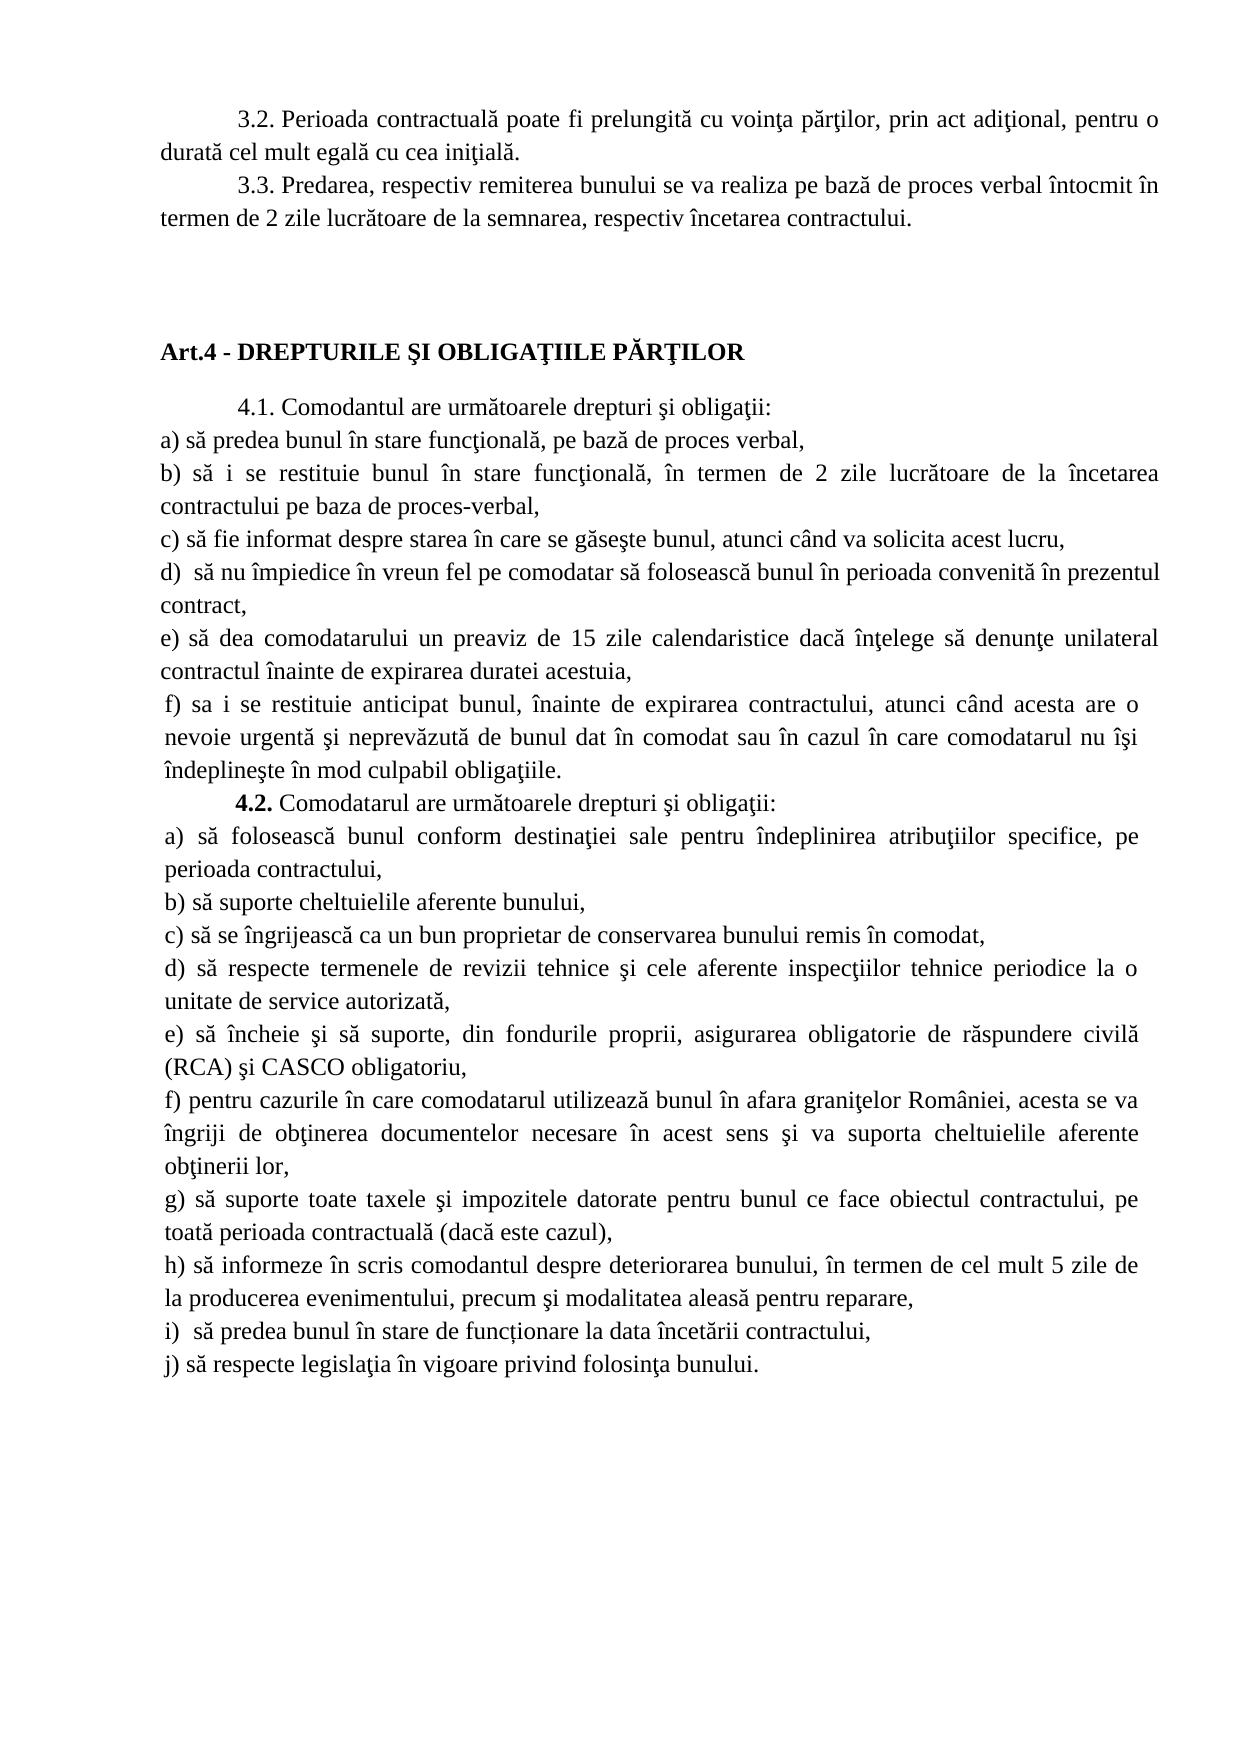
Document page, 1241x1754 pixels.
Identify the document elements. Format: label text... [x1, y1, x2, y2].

list să suporte toate taxele şi impozitele datorate pentru bunul ce face obiectul contractului, pe toată perioada contractuală (dacă este cazul), [164, 1184, 1139, 1246]
list să predea bunul în stare de funcționare la data încetării contractului, [164, 1316, 1139, 1345]
list să dea comodatarului un preaviz de 15 zile calendaristice dacă înţelege să denunţe unilateral contractul înainte de expirarea duratei acestuia, [160, 623, 1160, 685]
text j) să respecte legislaţia în vigoare privind folosinţa bunului. [164, 1349, 869, 1378]
list să predea bunul în stare funcţională, pe bază de proces verbal, [160, 425, 1181, 454]
text f) sa i se restituie anticipat bunul, înainte de expirarea contractului, atunci când acesta are o nevoie urgentă şi neprevăzută de bunul dat în comodat sau în cazul în care comodatarul nu îşi îndeplineşte în mod culpabil obligaţiile. [164, 689, 1139, 784]
list să informeze în scris comodantul despre deteriorarea bunului, în termen de cel mult 5 zile de la producerea evenimentului, precum şi modalitatea aleasă pentru reparare, [164, 1250, 1139, 1312]
list Perioada contractuală poate fi prelungită cu voinţa părţilor, prin act adiţional, pentru o durată cel mult egală cu cea iniţială. [160, 104, 1160, 166]
list să încheie şi să suporte, din fondurile proprii, asigurarea obligatorie de răspundere civilă (RCA) şi CASCO obligatoriu, [164, 1019, 1139, 1081]
list să se îngrijească ca un bun proprietar de conservarea bunului remis în comodat, [164, 920, 1181, 949]
list să folosească bunul conform destinaţiei sale pentru îndeplinirea atribuţiilor specifice, pe perioada contractului, [164, 821, 1139, 883]
text Art.4 - DREPTURILE ŞI OBLIGAŢIILE PĂRŢILOR [160, 337, 1181, 366]
list să i se restituie bunul în stare funcţională, în termen de 2 zile lucrătoare de la încetarea contractului pe baza de proces-verbal, [160, 458, 1160, 520]
list să nu împiedice în vreun fel pe comodatar să folosească bunul în perioada convenită în prezentul contract, [160, 557, 1160, 619]
list pentru cazurile în care comodatarul utilizează bunul în afara graniţelor României, acesta se va îngriji de obţinerea documentelor necesare în acest sens şi va suporta cheltuielile aferente obţinerii lor, [164, 1085, 1139, 1180]
list să suporte cheltuielile aferente bunului, [164, 887, 1181, 916]
list să respecte termenele de revizii tehnice şi cele aferente inspecţiilor tehnice periodice la o unitate de service autorizată, [164, 953, 1139, 1015]
list să fie informat despre starea în care se găseşte bunul, atunci când va solicita acest lucru, [160, 524, 1181, 553]
list Predarea, respectiv remiterea bunului se va realiza pe bază de proces verbal întocmit în termen de 2 zile lucrătoare de la semnarea, respectiv încetarea contractului. [160, 170, 1160, 232]
text 4.1. Comodantul are următoarele drepturi şi obligaţii: [160, 392, 1181, 421]
text 4.2. Comodatarul are următoarele drepturi şi obligaţii: [164, 788, 1181, 817]
